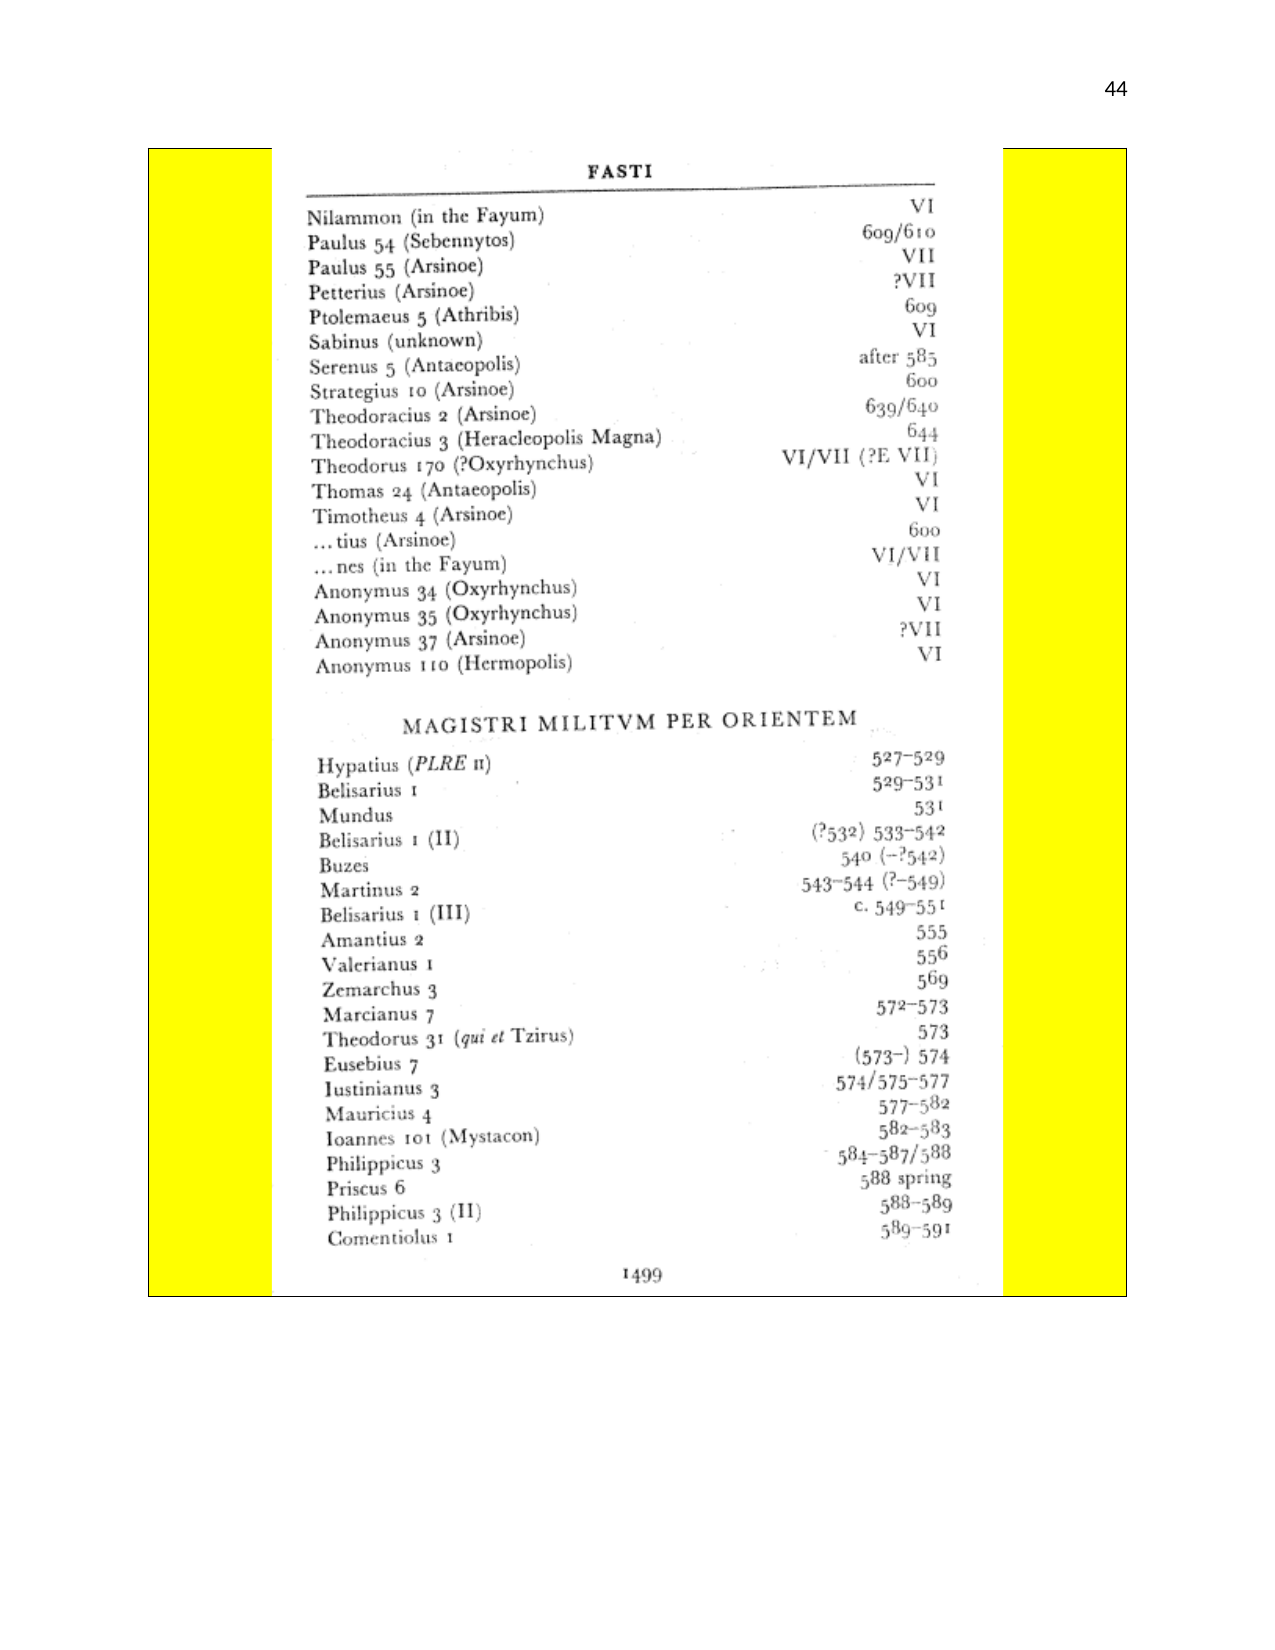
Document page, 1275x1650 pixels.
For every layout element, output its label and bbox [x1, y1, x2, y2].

table_cell [1004, 149, 1126, 1296]
picture [271, 148, 1004, 1296]
table_cell [149, 149, 271, 1296]
